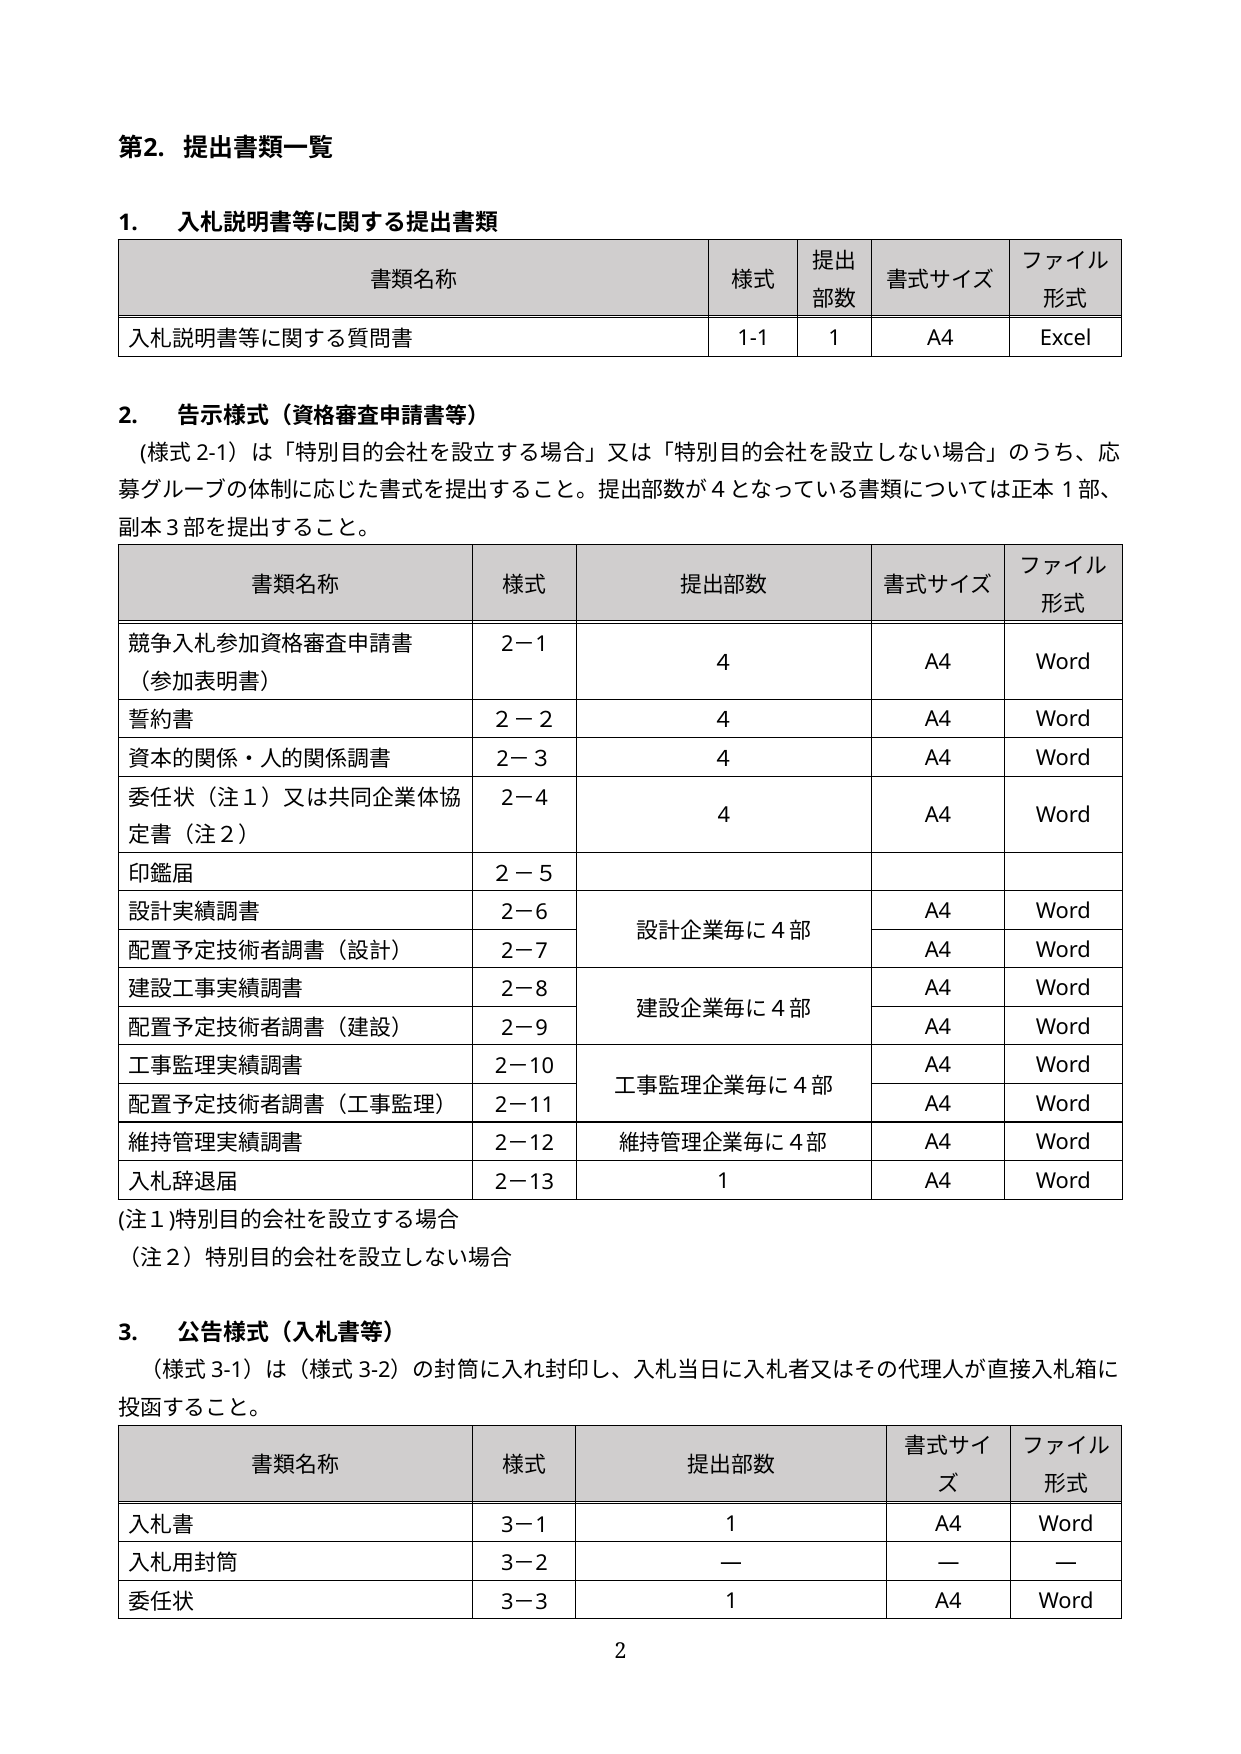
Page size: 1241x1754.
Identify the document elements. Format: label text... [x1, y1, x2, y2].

table_cell A4 [872, 1007, 1004, 1044]
table_header ファイル形式 [1010, 240, 1121, 315]
table_cell A4 [872, 891, 1004, 929]
subtitle 提出書類一覧 [118, 127, 1122, 164]
table_cell [1005, 853, 1122, 890]
table_header 書式サイズ [872, 545, 1004, 620]
table_cell ４ [577, 700, 871, 737]
table_cell 2－4 [473, 777, 576, 852]
table_header 書式サイズ [887, 1426, 1010, 1501]
table_cell 2－8 [473, 968, 576, 1006]
table_header 様式 [473, 545, 576, 620]
subtitle 公告様式（入札書等） [118, 1312, 1122, 1349]
table_cell A4 [872, 1084, 1004, 1121]
table_header 書式サイズ [872, 240, 1009, 315]
table_cell 4 [577, 777, 871, 852]
table_cell Word [1005, 968, 1122, 1006]
table_cell 工事監理企業毎に４部 [577, 1045, 871, 1121]
table_cell Word [1005, 1084, 1122, 1121]
table_cell Word [1005, 891, 1122, 929]
table_cell 2－３ [473, 738, 576, 776]
table_cell 配置予定技術者調書（建設） [119, 1007, 472, 1044]
table_cell 建設工事実績調書 [119, 968, 472, 1006]
table_cell 印鑑届 [119, 853, 472, 890]
table_cell ― [576, 1542, 886, 1580]
table_cell 3－3 [473, 1581, 575, 1618]
table_header ファイル形式 [1011, 1426, 1121, 1501]
table_cell [577, 853, 871, 890]
subtitle 入札説明書等に関する提出書類 [118, 202, 1122, 239]
text （注２）特別目的会社を設立しない場合 [118, 1237, 1122, 1274]
table_cell 入札用封筒 [119, 1542, 472, 1580]
table_cell 3－1 [473, 1504, 575, 1541]
table_cell A4 [872, 930, 1004, 967]
text (注１)特別目的会社を設立する場合 [118, 1200, 1122, 1237]
table_cell A4 [872, 738, 1004, 776]
table_cell 1 [576, 1504, 886, 1541]
table_cell 維持管理企業毎に４部 [577, 1123, 871, 1160]
table_header ファイル形式 [1005, 545, 1122, 620]
table_cell 設計実績調書 [119, 891, 472, 929]
table_cell ４ [577, 738, 871, 776]
table_cell A4 [872, 624, 1004, 698]
table_cell 工事監理実績調書 [119, 1045, 472, 1083]
table_cell ２－２ [473, 700, 576, 737]
table_cell 入札書 [119, 1504, 472, 1541]
table_cell A4 [872, 1045, 1004, 1083]
table_cell 建設企業毎に４部 [577, 968, 871, 1044]
table_cell 2－13 [473, 1161, 576, 1198]
table_cell A4 [872, 1123, 1004, 1160]
table_cell ― [1011, 1542, 1121, 1580]
table_cell A4 [872, 318, 1009, 356]
table_header 書類名称 [119, 1426, 472, 1501]
table_cell Word [1005, 1123, 1122, 1160]
table_cell 1 [577, 1161, 871, 1198]
table_cell 資本的関係・人的関係調書 [119, 738, 472, 776]
table_cell A4 [872, 700, 1004, 737]
table_cell 2－7 [473, 930, 576, 967]
table_cell Word [1005, 738, 1122, 776]
table_header 提出部数 [577, 545, 871, 620]
table_cell 配置予定技術者調書（設計） [119, 930, 472, 967]
table_cell A4 [887, 1581, 1010, 1618]
table_cell 1 [798, 318, 871, 356]
table_cell 入札説明書等に関する質問書 [119, 318, 708, 356]
table_cell 配置予定技術者調書（工事監理） [119, 1084, 472, 1121]
table_header 提出部数 [798, 240, 871, 315]
table_cell Excel [1010, 318, 1121, 356]
table_cell 2－9 [473, 1007, 576, 1044]
table_header 書類名称 [119, 240, 708, 315]
table_cell Word [1005, 624, 1122, 698]
table_cell ２－５ [473, 853, 576, 890]
table_cell 誓約書 [119, 700, 472, 737]
table_cell Word [1011, 1581, 1121, 1618]
table_cell 委任状（注１）又は共同企業体協定書（注２） [119, 777, 472, 852]
table_cell Word [1005, 1007, 1122, 1044]
table_cell 2－11 [473, 1084, 576, 1121]
subtitle 告示様式（資格審査申請書等） [118, 394, 1122, 432]
table_cell 2－6 [473, 891, 576, 929]
table_header 提出部数 [576, 1426, 886, 1501]
table_cell 3－2 [473, 1542, 575, 1580]
table_cell 委任状 [119, 1581, 472, 1618]
table_cell Word [1005, 700, 1122, 737]
table_cell 2－12 [473, 1123, 576, 1160]
table_cell A4 [887, 1504, 1010, 1541]
table_header 様式 [473, 1426, 575, 1501]
text (様式2-1）は「特別目的会社を設立する場合」又は「特別目的会社を設立しない場合」のうち、応募グルーブの体制に応じた書式を提出すること。提出部数が４となっている書類については正本1部、副本3部を提出すること。 [118, 432, 1122, 544]
table_cell A4 [872, 1161, 1004, 1198]
table_header 書類名称 [119, 545, 472, 620]
table_cell ４ [577, 624, 871, 698]
table_cell 設計企業毎に４部 [577, 891, 871, 967]
table_header 様式 [709, 240, 797, 315]
table_cell Word [1005, 777, 1122, 852]
table_cell Word [1011, 1504, 1121, 1541]
table_cell 2－1 [473, 624, 576, 698]
table_cell Word [1005, 1161, 1122, 1198]
table_cell Word [1005, 930, 1122, 967]
table_cell 競争入札参加資格審査申請書 （参加表明書） [119, 624, 472, 698]
table_cell 2－10 [473, 1045, 576, 1083]
text （様式3-1）は（様式3-2）の封筒に入れ封印し、入札当日に入札者又はその代理人が直接入札箱に投函すること。 [118, 1349, 1122, 1424]
table_cell [872, 853, 1004, 890]
table_cell A4 [872, 968, 1004, 1006]
table_cell 1-1 [709, 318, 797, 356]
table_cell 入札辞退届 [119, 1161, 472, 1198]
table_cell 維持管理実績調書 [119, 1123, 472, 1160]
table_cell 1 [576, 1581, 886, 1618]
table_cell Word [1005, 1045, 1122, 1083]
table_cell ― [887, 1542, 1010, 1580]
table_cell A4 [872, 777, 1004, 852]
